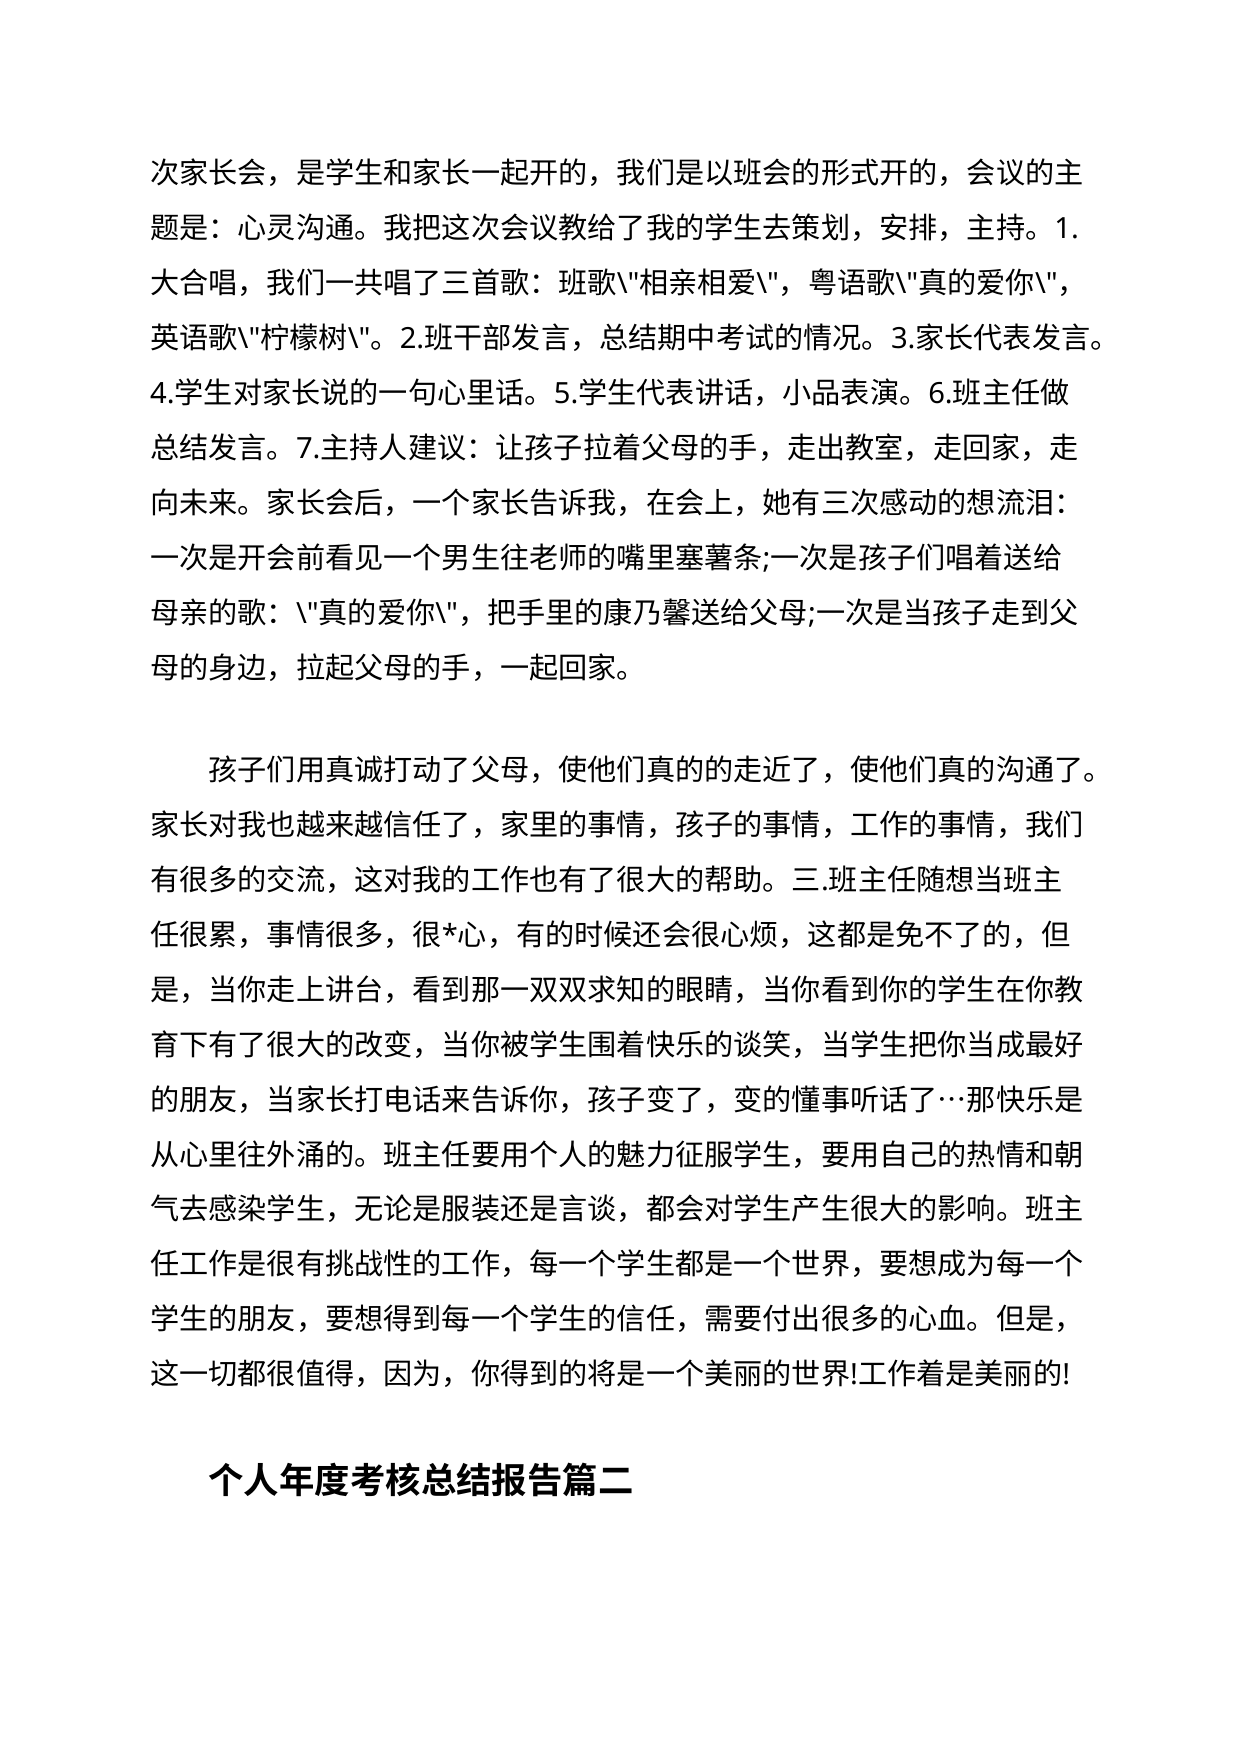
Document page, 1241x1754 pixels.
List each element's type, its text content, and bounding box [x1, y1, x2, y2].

text 孩子们用真诚打动了父母，使他们真的的走近了，使他们真的沟通了。家长对我也越来越信任了，家里的事情，孩子的事情，工作的事情，我们有很多的交流，这对我的工作也有了很大的帮助。三.班主任随想当班主任很累，事情很多，很*心，有的时候还会很心烦，这都是免不了的，但是，当你走上讲台，看到那一双双求知的眼睛，当你看到你的学生在你教育下有了很大的改变，当你被学生围着快乐的谈笑，当学生把你当成最好的朋友，当家长打电话来告诉你，孩子变了，变的懂事听话了…那快乐是从心里往外涌的。班主任要用个人的魅力征服学生，要用自己的热情和朝气去感染学生，无论是服装还是言谈，都会对学生产生很大的影响。班主任工作是很有挑战性的工作，每一个学生都是一个世界，要想成为每一个学生的朋友，要想得到每一个学生的信任，需要付出很多的心血。但是，这一切都很值得，因为，你得到的将是一个美丽的世界!工作着是美丽的! [150, 747, 1090, 1393]
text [150, 150, 1090, 687]
text 个人年度考核总结报告篇二 [150, 1453, 1090, 1504]
